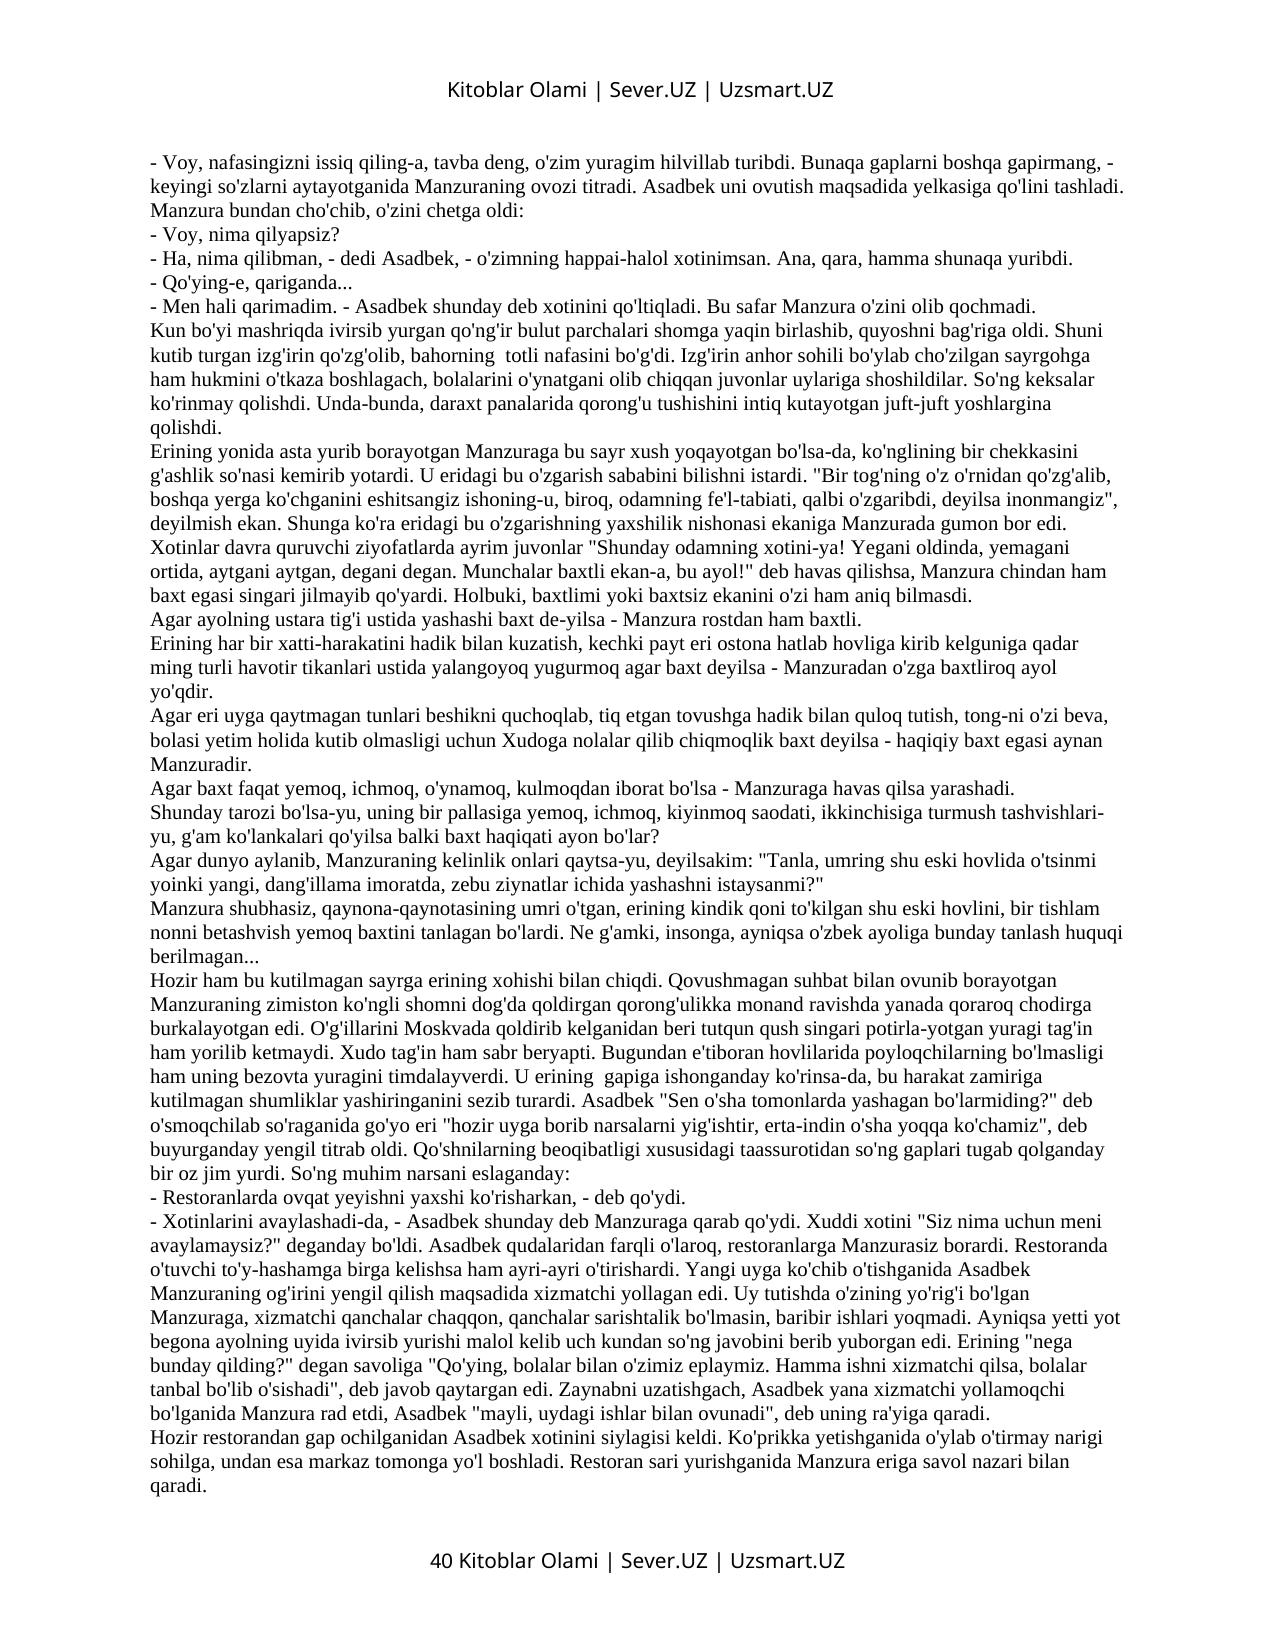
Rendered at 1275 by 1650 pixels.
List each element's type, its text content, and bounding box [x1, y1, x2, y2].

text - Ha, nima qilibman, - dedi Asadbek, - o'zimning happai-halol xotinimsan. Ana, qara, hamma shunaqa yuribdi. [150, 246, 1125, 270]
text Agar ayolning ustara tig'i ustida yashashi baxt de-yilsa - Manzura rostdan ham baxtli. [150, 607, 1125, 631]
text Kun bo'yi mashriqda ivirsib yurgan qo'ng'ir bulut parchalari shomga yaqin birlashib, quyoshni bag'riga oldi. Shuni kutib turgan izg'irin qo'zg'olib, bahorning totli nafasini bo'g'di. Izg'irin anhor sohili bo'ylab cho'zilgan sayrgohga ham hukmini o'tkaza boshlagach, bolalarini o'ynatgani olib chiqqan juvonlar uylariga shoshildilar. So'ng keksalar ko'rinmay qolishdi. Unda-bunda, daraxt panalarida qorong'u tushishini intiq kutayotgan juft-juft yoshlargina qolishdi. [150, 318, 1125, 439]
text Xotinlar davra quruvchi ziyofatlarda ayrim juvonlar "Shunday odamning xotini-ya! Yegani oldinda, yemagani ortida, aytgani aytgan, degani degan. Munchalar baxtli ekan-a, bu ayol!" deb havas qilishsa, Manzura chindan ham baxt egasi singari jilmayib qo'yardi. Holbuki, baxtlimi yoki baxtsiz ekanini o'zi ham aniq bilmasdi. [150, 535, 1125, 607]
text - Men hali qarimadim. - Asadbek shunday deb xotinini qo'ltiqladi. Bu safar Manzura o'zini olib qochmadi. [150, 294, 1125, 318]
text - Voy, nafasingizni issiq qiling-a, tavba deng, o'zim yuragim hilvillab turibdi. Bunaqa gaplarni boshqa gapirmang, - keyingi so'zlarni aytayotganida Manzuraning ovozi titradi. Asadbek uni ovutish maqsadida yelkasiga qo'lini tashladi. Manzura bundan cho'chib, o'zini chetga oldi: [150, 150, 1125, 222]
text Hozir ham bu kutilmagan sayrga erining xohishi bilan chiqdi. Qovushmagan suhbat bilan ovunib borayotgan Manzuraning zimiston ko'ngli shomni dog'da qoldirgan qorong'ulikka monand ravishda yanada qoraroq chodirga burkalayotgan edi. O'g'illarini Moskvada qoldirib kelganidan beri tutqun qush singari potirla-yotgan yuragi tag'in ham yorilib ketmaydi. Xudo tag'in ham sabr beryapti. Bugundan e'tiboran hovlilarida poyloqchilarning bo'lmasligi ham uning bezovta yuragini timdalayverdi. U erining gapiga ishonganday ko'rinsa-da, bu harakat zamiriga kutilmagan shumliklar yashiringanini sezib turardi. Asadbek "Sen o'sha tomonlarda yashagan bo'larmiding?" deb o'smoqchilab so'raganida go'yo eri "hozir uyga borib narsalarni yig'ishtir, erta-indin o'sha yoqqa ko'chamiz", deb buyurganday yengil titrab oldi. Qo'shnilarning beoqibatligi xususidagi taassurotidan so'ng gaplari tugab qolganday bir oz jim yurdi. So'ng muhim narsani eslaganday: [150, 968, 1125, 1185]
text Manzura shubhasiz, qaynona-qaynotasining umri o'tgan, erining kindik qoni to'kilgan shu eski hovlini, bir tishlam nonni betashvish yemoq baxtini tanlagan bo'lardi. Ne g'amki, insonga, ayniqsa o'zbek ayoliga bunday tanlash huquqi berilmagan... [150, 896, 1125, 968]
text Erining yonida asta yurib borayotgan Manzuraga bu sayr xush yoqayotgan bo'lsa-da, ko'nglining bir chekkasini g'ashlik so'nasi kemirib yotardi. U eridagi bu o'zgarish sababini bilishni istardi. "Bir tog'ning o'z o'rnidan qo'zg'alib, boshqa yerga ko'chganini eshitsangiz ishoning-u, biroq, odamning fe'l-tabiati, qalbi o'zgaribdi, deyilsa inonmangiz", deyilmish ekan. Shunga ko'ra eridagi bu o'zgarishning yaxshilik nishonasi ekaniga Manzurada gumon bor edi. [150, 439, 1125, 535]
text Hozir restorandan gap ochilganidan Asadbek xotinini siylagisi keldi. Ko'prikka yetishganida o'ylab o'tirmay narigi sohilga, undan esa markaz tomonga yo'l boshladi. Restoran sari yurishganida Manzura eriga savol nazari bilan qaradi. [150, 1425, 1125, 1497]
text Agar baxt faqat yemoq, ichmoq, o'ynamoq, kulmoqdan iborat bo'lsa - Manzuraga havas qilsa yarashadi. [150, 776, 1125, 800]
text - Voy, nima qilyapsiz? [150, 222, 1125, 246]
text - Xotinlarini avaylashadi-da, - Asadbek shunday deb Manzuraga qarab qo'ydi. Xuddi xotini "Siz nima uchun meni avaylamaysiz?" deganday bo'ldi. Asadbek qudalaridan farqli o'laroq, restoranlarga Manzurasiz borardi. Restoranda o'tuvchi to'y-hashamga birga kelishsa ham ayri-ayri o'tirishardi. Yangi uyga ko'chib o'tishganida Asadbek Manzuraning og'irini yengil qilish maqsadida xizmatchi yollagan edi. Uy tutishda o'zining yo'rig'i bo'lgan Manzuraga, xizmatchi qanchalar chaqqon, qanchalar sarishtalik bo'lmasin, baribir ishlari yoqmadi. Ayniqsa yetti yot begona ayolning uyida ivirsib yurishi malol kelib uch kundan so'ng javobini berib yuborgan edi. Erining "nega bunday qilding?" degan savoliga "Qo'ying, bolalar bilan o'zimiz eplaymiz. Hamma ishni xizmatchi qilsa, bolalar tanbal bo'lib o'sishadi", deb javob qaytargan edi. Zaynabni uzatishgach, Asadbek yana xizmatchi yollamoqchi bo'lganida Manzura rad etdi, Asadbek "mayli, uydagi ishlar bilan ovunadi", deb uning ra'yiga qaradi. [150, 1209, 1125, 1425]
text Shunday tarozi bo'lsa-yu, uning bir pallasiga yemoq, ichmoq, kiyinmoq saodati, ikkinchisiga turmush tashvishlari-yu, g'am ko'lankalari qo'yilsa balki baxt haqiqati ayon bo'lar? [150, 800, 1125, 848]
text Erining har bir xatti-harakatini hadik bilan kuzatish, kechki payt eri ostona hatlab hovliga kirib kelguniga qadar ming turli havotir tikanlari ustida yalangoyoq yugurmoq agar baxt deyilsa - Manzuradan o'zga baxtliroq ayol yo'qdir. [150, 631, 1125, 703]
text - Qo'ying-e, qariganda... [150, 270, 1125, 294]
text - Restoranlarda ovqat yeyishni yaxshi ko'risharkan, - deb qo'ydi. [150, 1185, 1125, 1209]
text Agar dunyo aylanib, Manzuraning kelinlik onlari qaytsa-yu, deyilsakim: "Tanla, umring shu eski hovlida o'tsinmi yoinki yangi, dang'illama imoratda, zebu ziynatlar ichida yashashni istaysanmi?" [150, 848, 1125, 896]
text Agar eri uyga qaytmagan tunlari beshikni quchoqlab, tiq etgan tovushga hadik bilan quloq tutish, tong-ni o'zi beva, bolasi yetim holida kutib olmasligi uchun Xudoga nolalar qilib chiqmoqlik baxt deyilsa - haqiqiy baxt egasi aynan Manzuradir. [150, 703, 1125, 776]
